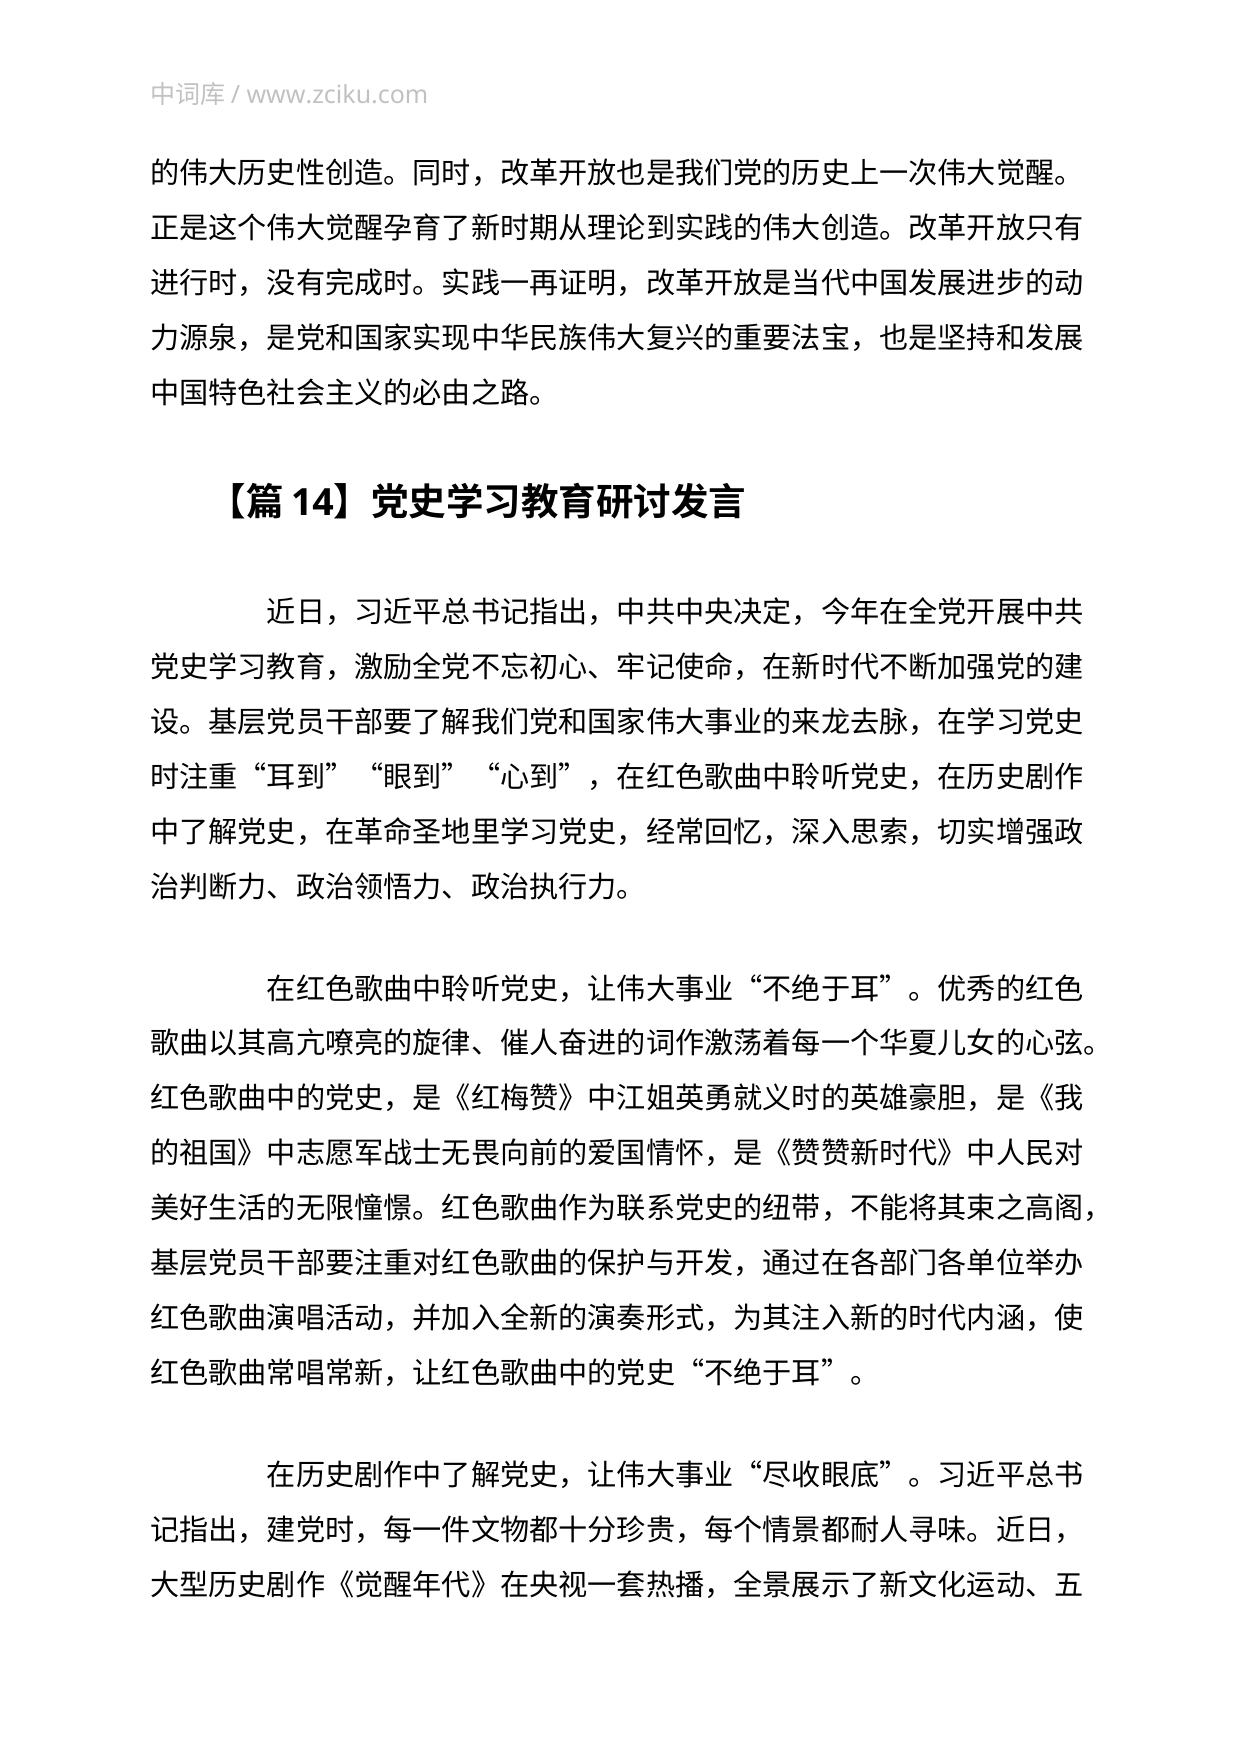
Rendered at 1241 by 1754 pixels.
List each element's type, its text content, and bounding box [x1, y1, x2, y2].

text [150, 150, 1090, 412]
text 在红色歌曲中聆听党史，让伟大事业“不绝于耳”。优秀的红色歌曲以其高亢嘹亮的旋律、催人奋进的词作激荡着每一个华夏儿女的心弦。红色歌曲中的党史，是《红梅赞》中江姐英勇就义时的英雄豪胆，是《我的祖国》中志愿军战士无畏向前的爱国情怀，是《赞赞新时代》中人民对美好生活的无限憧憬。红色歌曲作为联系党史的纽带，不能将其束之高阁，基层党员干部要注重对红色歌曲的保护与开发，通过在各部门各单位举办红色歌曲演唱活动，并加入全新的演奏形式，为其注入新的时代内涵，使红色歌曲常唱常新，让红色歌曲中的党史“不绝于耳”。 [150, 965, 1090, 1392]
text 近日，习近平总书记指出，中共中央决定，今年在全党开展中共党史学习教育，激励全党不忘初心、牢记使命，在新时代不断加强党的建设。基层党员干部要了解我们党和国家伟大事业的来龙去脉，在学习党史时注重“耳到”“眼到”“心到”，在红色歌曲中聆听党史，在历史剧作中了解党史，在革命圣地里学习党史，经常回忆，深入思索，切实增强政治判断力、政治领悟力、政治执行力。 [150, 589, 1090, 906]
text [150, 1451, 1090, 1603]
text 【篇14】党史学习教育研讨发言 [150, 471, 1090, 526]
